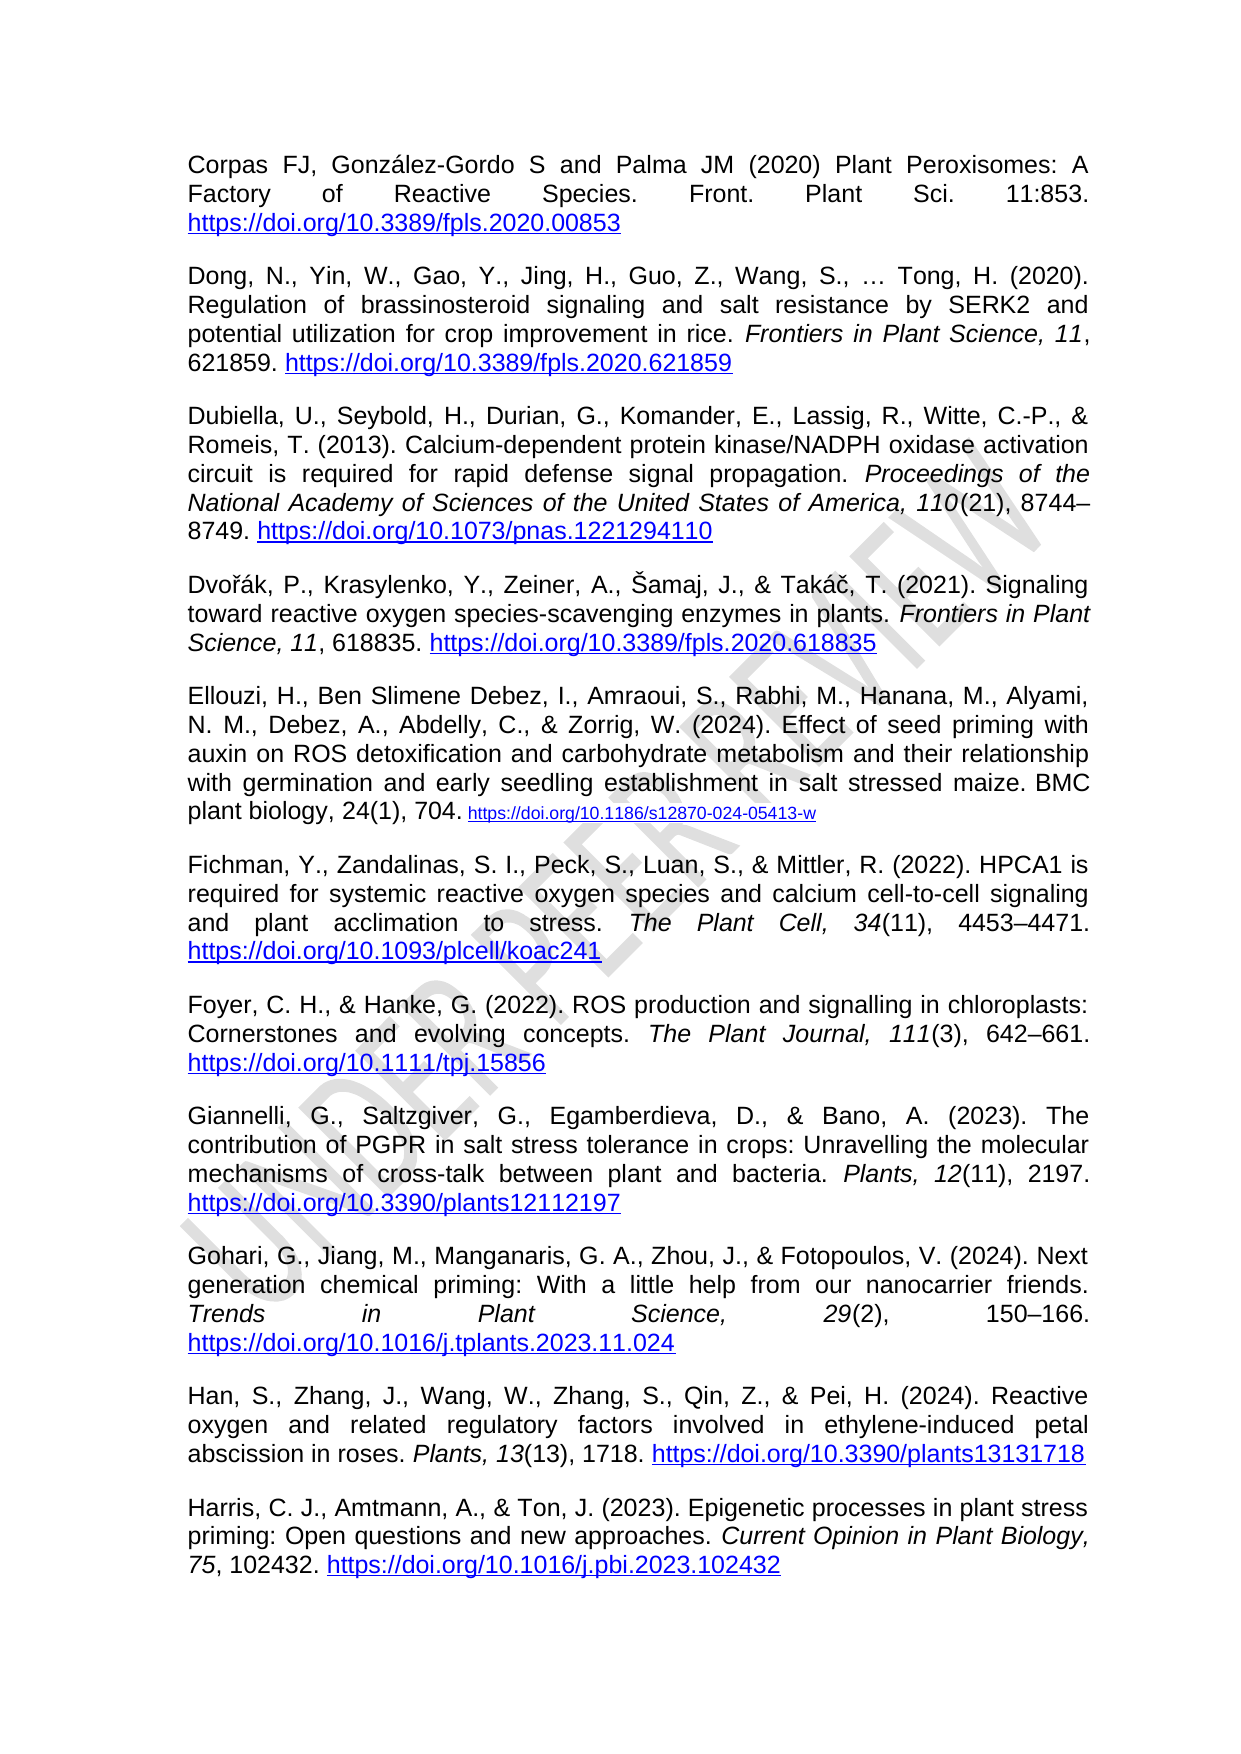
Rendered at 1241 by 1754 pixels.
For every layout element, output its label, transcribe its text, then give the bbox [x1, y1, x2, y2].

text Giannelli, G., Saltzgiver, G., Egamberdieva, D., & Bano, A. (2023). The contribution of PGPR in salt stress tolerance in crops: Unravelling the molecular mechanisms of cross-talk between plant and bacteria. Plants, 12(11), 2197. https://doi.org/10.3390/plants12112197 [187, 1101, 1090, 1216]
text Corpas FJ, González-Gordo S and Palma JM (2020) Plant Peroxisomes: A Factory of Reactive Species. Front. Plant Sci. 11:853. https://doi.org/10.3389/fpls.2020.00853 [187, 150, 1090, 236]
text Dvořák, P., Krasylenko, Y., Zeiner, A., Šamaj, J., & Takáč, T. (2021). Signaling toward reactive oxygen species-scavenging enzymes in plants. Frontiers in Plant Science, 11, 618835. https://doi.org/10.3389/fpls.2020.618835 [187, 570, 1090, 656]
text Foyer, C. H., & Hanke, G. (2022). ROS production and signalling in chloroplasts: Cornerstones and evolving concepts. The Plant Journal, 111(3), 642–661. https://doi.org/10.1111/tpj.15856 [187, 990, 1090, 1076]
text Harris, C. J., Amtmann, A., & Ton, J. (2023). Epigenetic processes in plant stress priming: Open questions and new approaches. Current Opinion in Plant Biology, 75, 102432. https://doi.org/10.1016/j.pbi.2023.102432 [187, 1492, 1090, 1579]
text Fichman, Y., Zandalinas, S. I., Peck, S., Luan, S., & Mittler, R. (2022). HPCA1 is required for systemic reactive oxygen species and calcium cell-to-cell signaling and plant acclimation to stress. The Plant Cell, 34(11), 4453–4471. https://doi.org/10.1093/plcell/koac241 [187, 850, 1090, 965]
text Ellouzi, H., Ben Slimene Debez, I., Amraoui, S., Rabhi, M., Hanana, M., Alyami, N. M., Debez, A., Abdelly, C., & Zorrig, W. (2024). Effect of seed priming with auxin on ROS detoxification and carbohydrate metabolism and their relationship with germination and early seedling establishment in salt stressed maize. BMC plant biology, 24(1), 704. https://doi.org/10.1186/s12870-024-05413-w [187, 681, 1090, 825]
text Dong, N., Yin, W., Gao, Y., Jing, H., Guo, Z., Wang, S., … Tong, H. (2020). Regulation of brassinosteroid signaling and salt resistance by SERK2 and potential utilization for crop improvement in rice. Frontiers in Plant Science, 11, 621859. https://doi.org/10.3389/fpls.2020.621859 [187, 261, 1090, 376]
text Han, S., Zhang, J., Wang, W., Zhang, S., Qin, Z., & Pei, H. (2024). Reactive oxygen and related regulatory factors involved in ethylene-induced petal abscission in roses. Plants, 13(13), 1718. https://doi.org/10.3390/plants13131718 [187, 1381, 1090, 1467]
text Gohari, G., Jiang, M., Manganaris, G. A., Zhou, J., & Fotopoulos, V. (2024). Next generation chemical priming: With a little help from our nanocarrier friends. Trends in Plant Science, 29(2), 150–166. https://doi.org/10.1016/j.tplants.2023.11.024 [187, 1241, 1090, 1356]
text Dubiella, U., Seybold, H., Durian, G., Komander, E., Lassig, R., Witte, C.-P., & Romeis, T. (2013). Calcium-dependent protein kinase/NADPH oxidase activation circuit is required for rapid defense signal propagation. Proceedings of the National Academy of Sciences of the United States of America, 110(21), 8744–8749. https://doi.org/10.1073/pnas.1221294110 [187, 401, 1090, 545]
